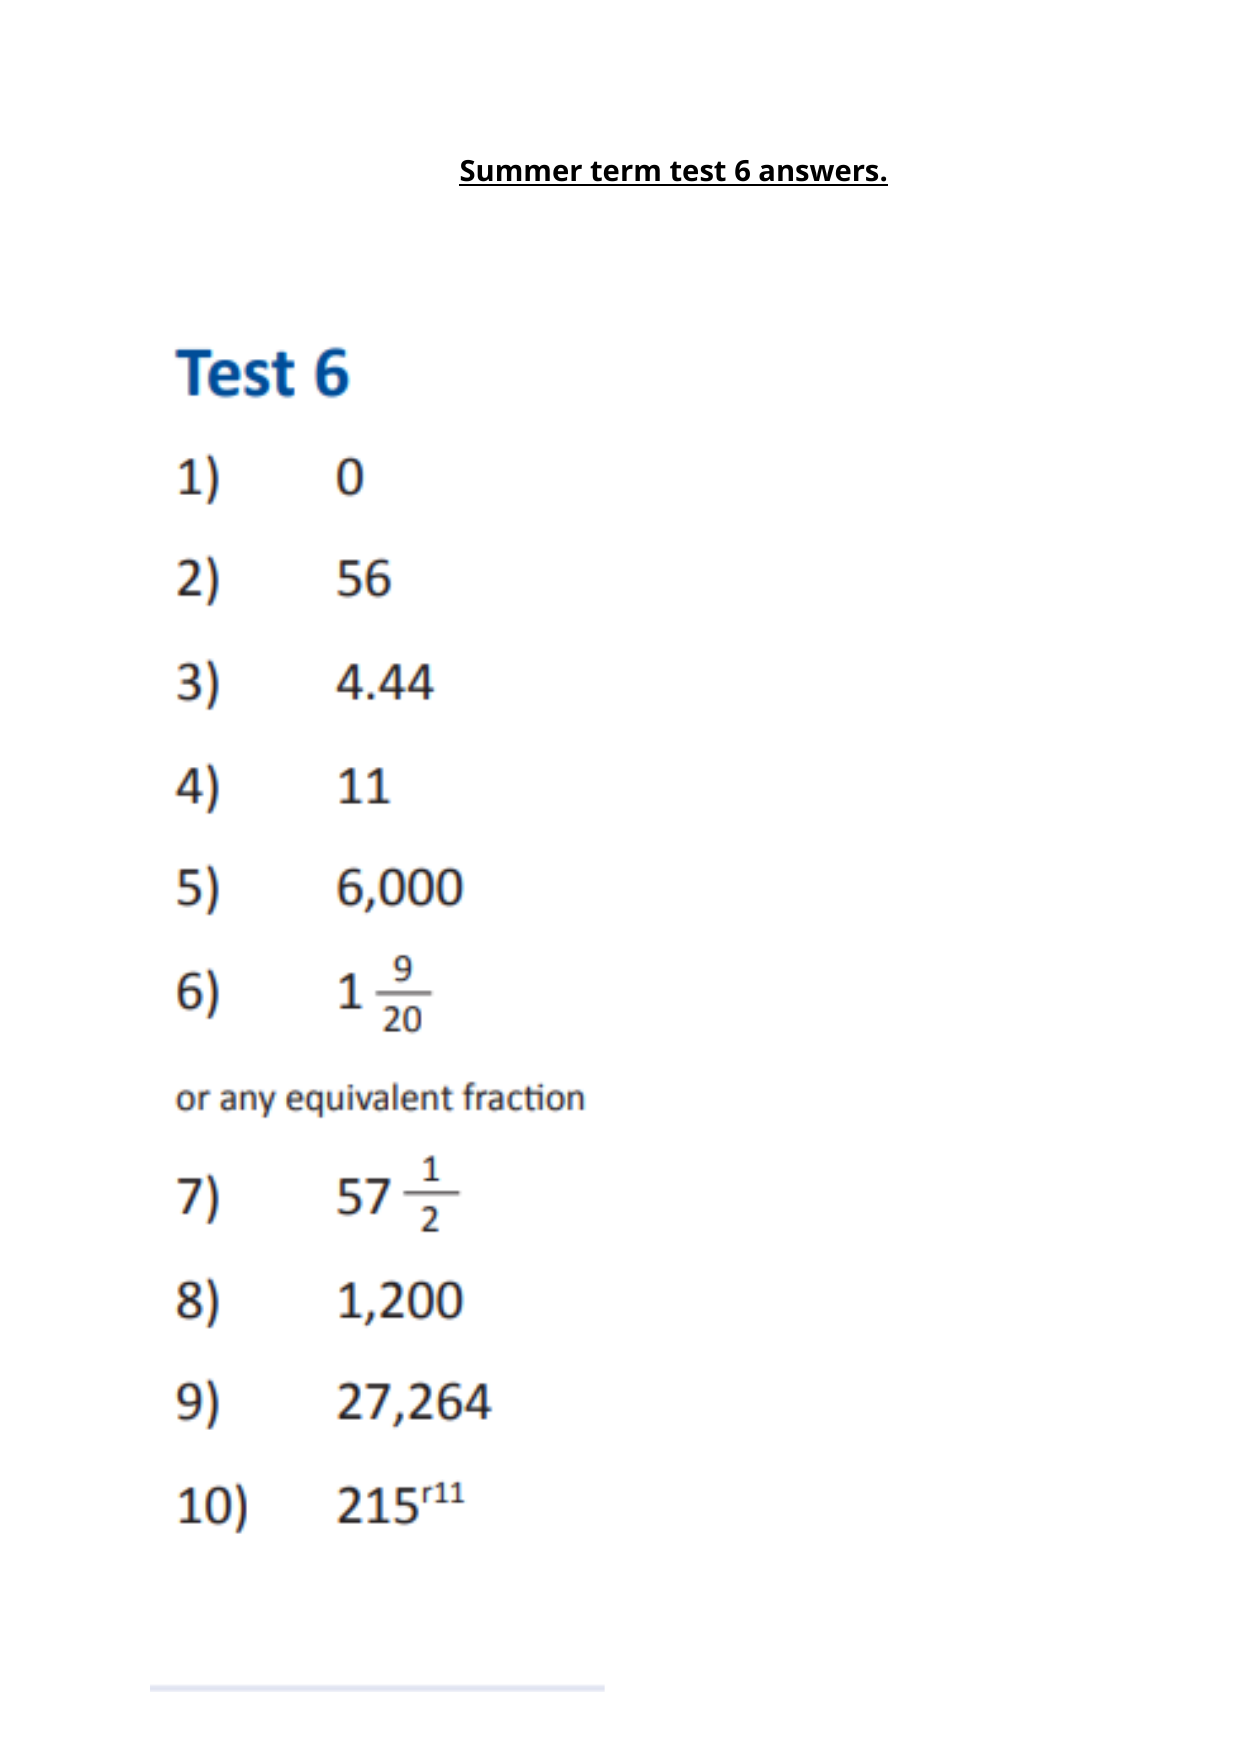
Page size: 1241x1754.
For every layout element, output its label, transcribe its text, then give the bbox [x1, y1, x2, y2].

text Summer term test 6 answers. [150, 150, 1090, 190]
picture [150, 321, 605, 1692]
